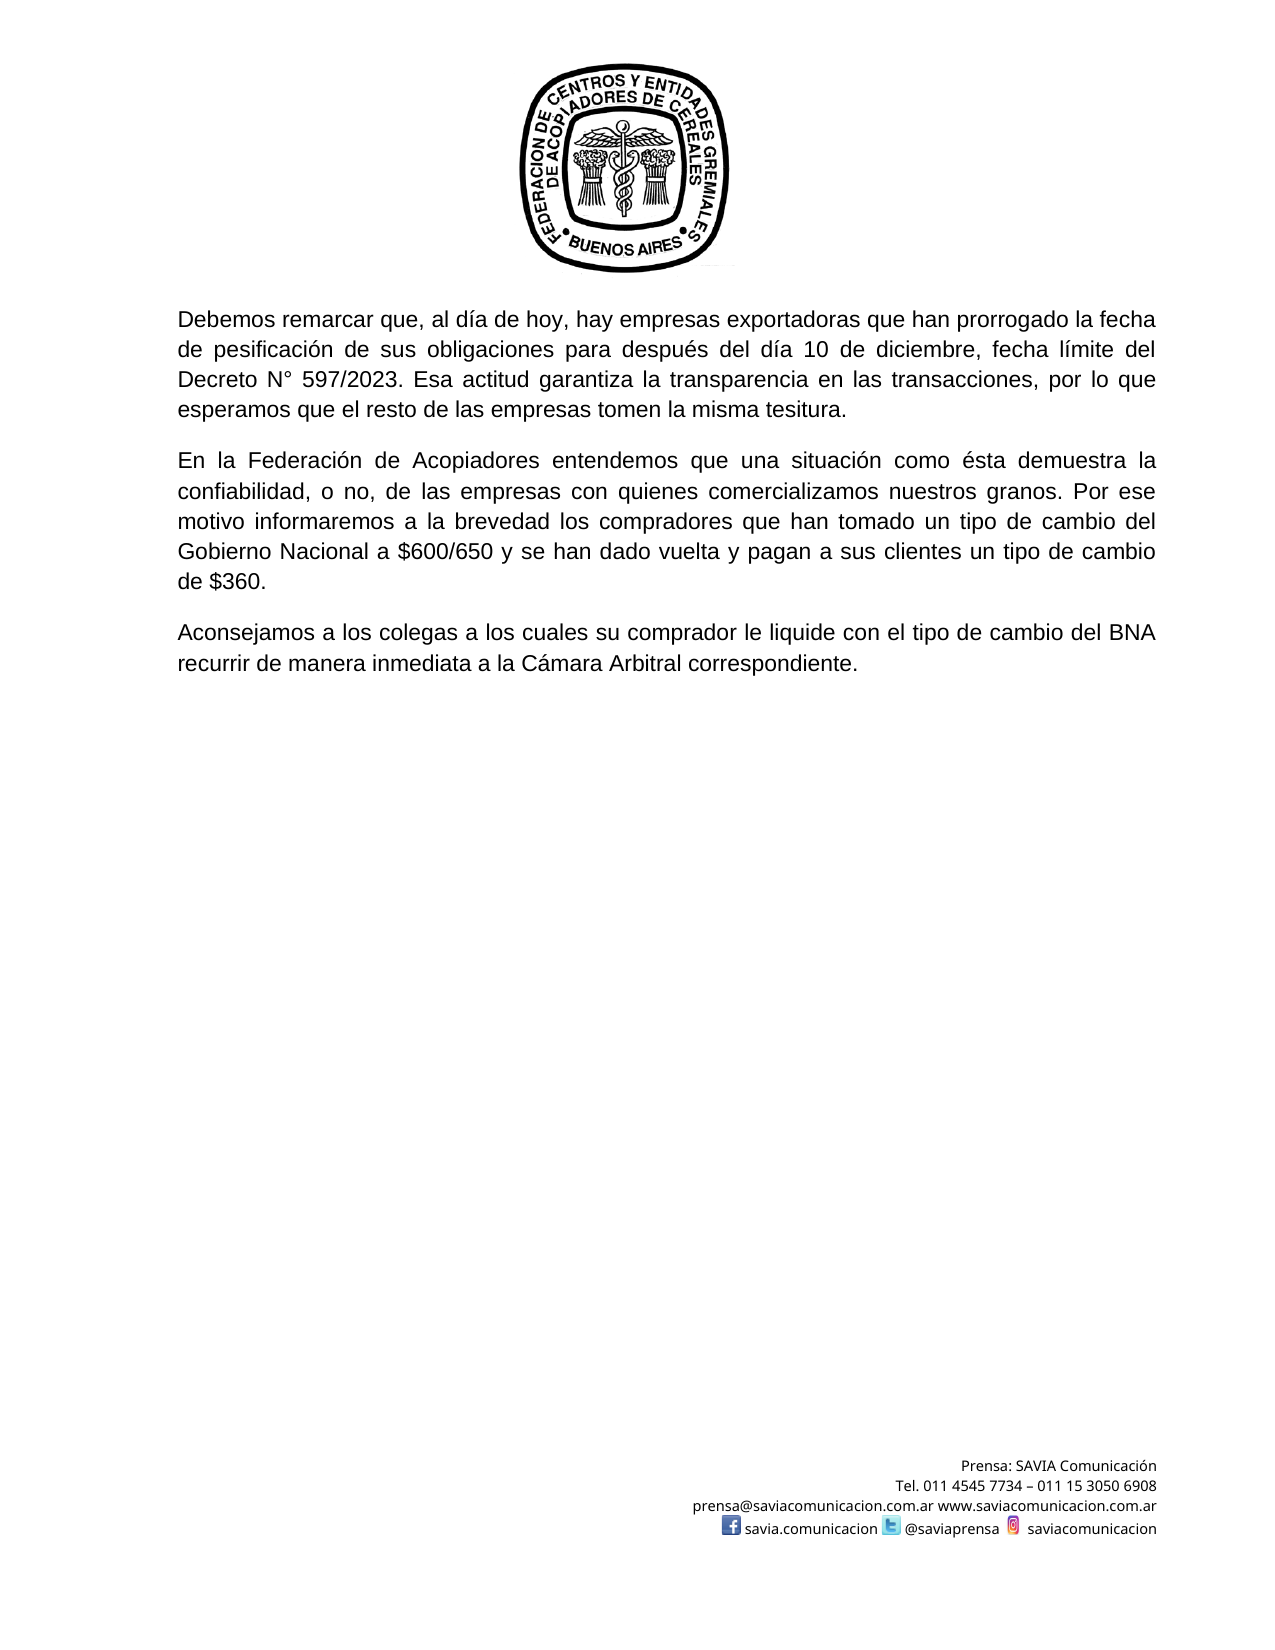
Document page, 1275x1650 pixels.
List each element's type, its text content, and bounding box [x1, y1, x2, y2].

picture [1003, 1515, 1024, 1535]
picture [721, 1515, 741, 1535]
text En la Federación de Acopiadores entendemos que una situación como ésta demuestra la confiabilidad, o no, de las empresas con quienes comercializamos nuestros granos. Por ese motivo informaremos a la brevedad los compradores que han tomado un tipo de cambio del Gobierno Nacional a $600/650 y se han dado vuelta y pagan a sus clientes un tipo de cambio de $360. [177, 447, 1157, 595]
text Debemos remarcar que, al día de hoy, hay empresas exportadoras que han prorrogado la fecha de pesificación de sus obligaciones para después del día 10 de diciembre, fecha límite del Decreto N° 597/2023. Esa actitud garantiza la transparencia en las transacciones, por lo que esperamos que el resto de las empresas tomen la misma tesitura. [177, 306, 1157, 423]
picture [881, 1515, 901, 1535]
picture [512, 56, 735, 281]
text Aconsejamos a los colegas a los cuales su comprador le liquide con el tipo de cambio del BNA recurrir de manera inmediata a la Cámara Arbitral correspondiente. [177, 619, 1157, 676]
